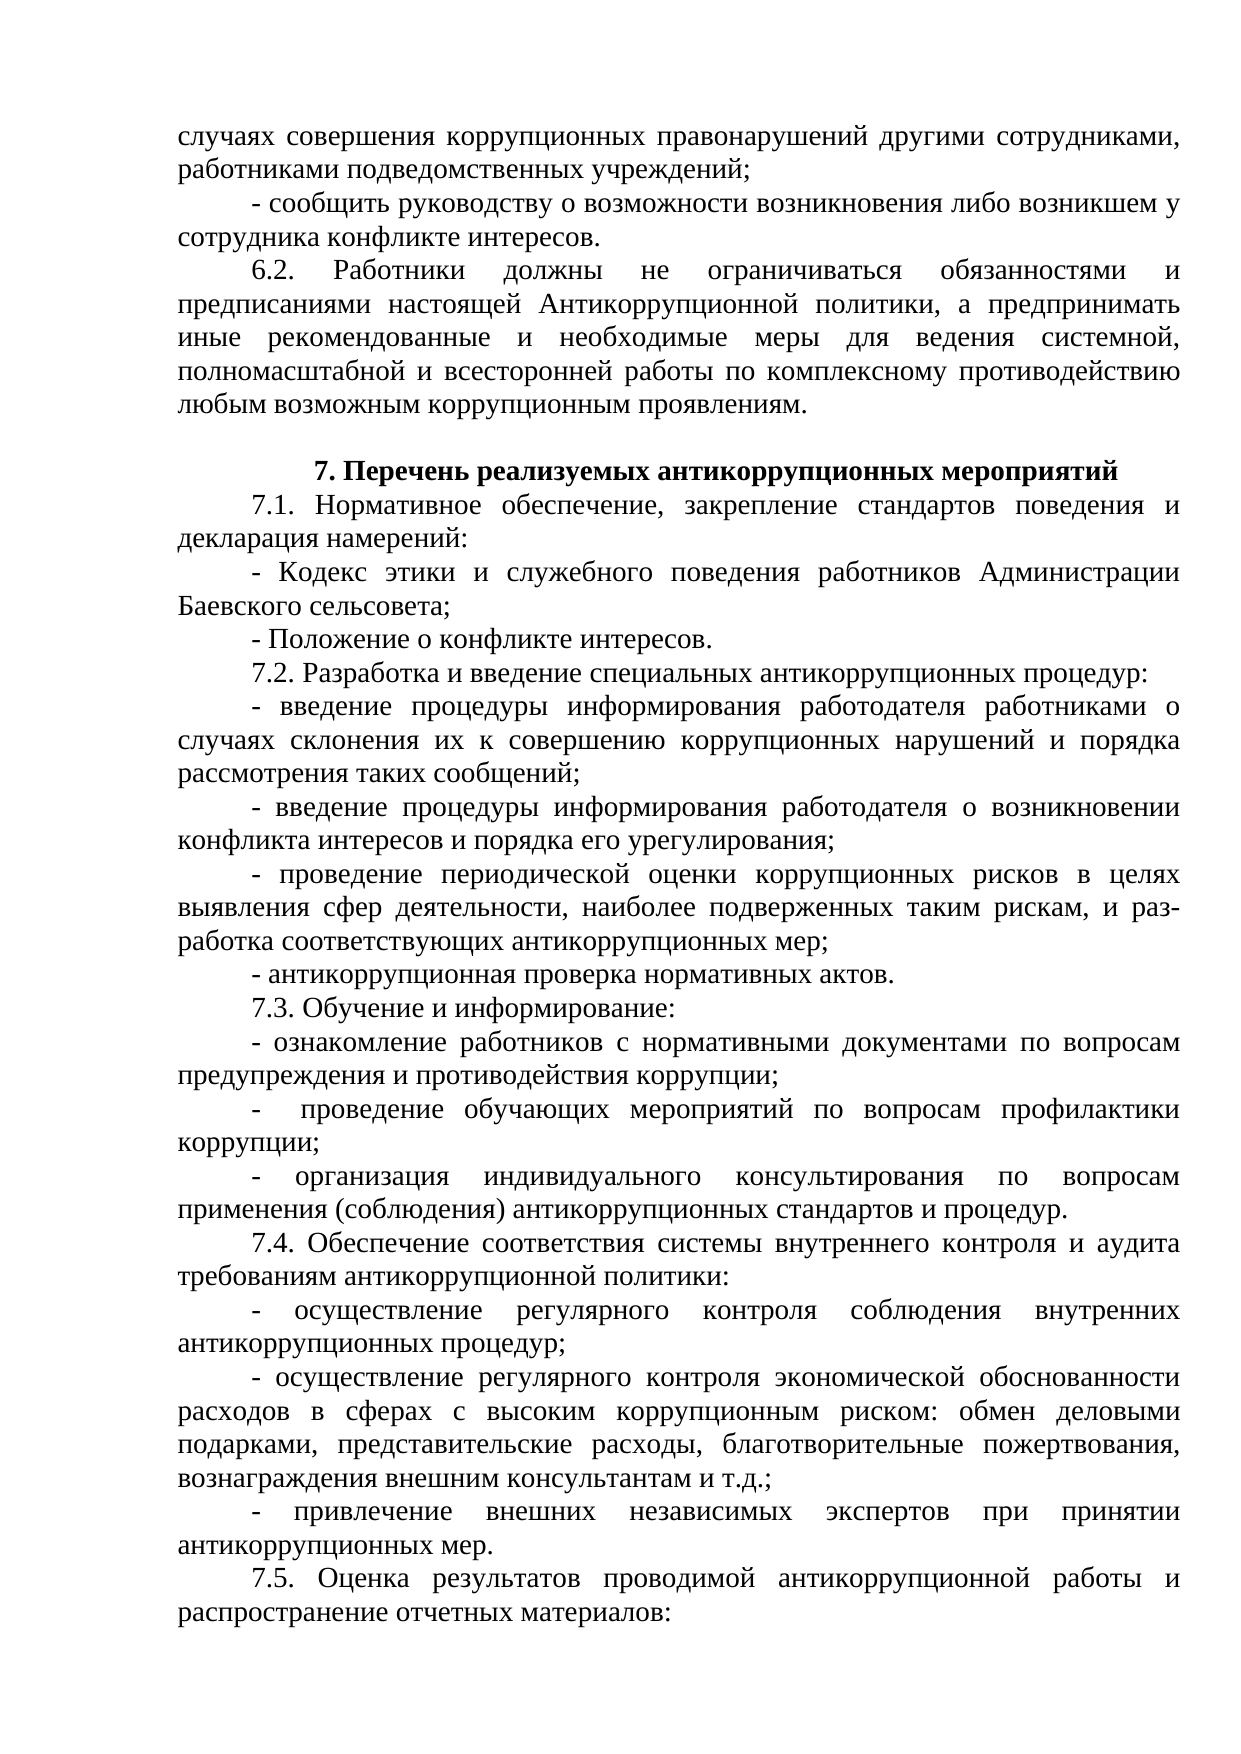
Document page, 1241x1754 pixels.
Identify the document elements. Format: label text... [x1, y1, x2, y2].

text - Положение о конфликте интересов. [177, 621, 1181, 655]
text - введение процедуры информирования работодателя о возникновении конфликта интересов и порядка его урегулирования; [177, 789, 1181, 856]
text - Кодекс этики и служебного поведения работников Администрации Баевского сельсовета; [177, 554, 1181, 621]
text - осуществление регулярного контроля соблюдения внутренних антикоррупционных процедур; [177, 1292, 1181, 1359]
text - проведение обучающих мероприятий по вопросам профилактики коррупции; [177, 1091, 1181, 1158]
text - привлечение внешних независимых экспертов при принятии антикоррупционных мер. [177, 1493, 1181, 1560]
text - ознакомление работников с нормативными документами по вопросам предупреждения и противодействия коррупции; [177, 1024, 1181, 1091]
text 7.2. Разработка и введение специальных антикоррупционных процедур: [177, 655, 1181, 688]
text 6.2. Работники должны не ограничиваться обязанностями и предписаниями настоящей Антикоррупционной политики, а предпринимать иные рекомендованные и необходимые меры для ведения системной, полномасштабной и всесторонней работы по комплексному противодействию любым возможным коррупционным проявлениям. [177, 252, 1181, 420]
text 7. Перечень реализуемых антикоррупционных мероприятий [177, 453, 1181, 487]
text - антикоррупционная проверка нормативных актов. [177, 957, 1181, 990]
text 7.4. Обеспечение соответствия системы внутреннего контроля и аудита требованиям антикоррупционной политики: [177, 1225, 1181, 1292]
text - осуществление регулярного контроля экономической обоснованности расходов в сферах с высоким коррупционным риском: обмен деловыми подарками, представительские расходы, благотворительные пожертвования, вознаграждения внешним консультантам и т.д.; [177, 1359, 1181, 1493]
text 7.1. Нормативное обеспечение, закрепление стандартов поведения и декларация намерений: [177, 487, 1181, 554]
text - введение процедуры информирования работодателя работниками о случаях склонения их к совершению коррупционных нарушений и порядка рассмотрения таких сообщений; [177, 688, 1181, 789]
text - проведение периодической оценки коррупционных рисков в целях выявления сфер деятельности, наиболее подверженных таким рискам, и раз- работка соответствующих антикоррупционных мер; [177, 856, 1181, 957]
text - сообщить руководству о возможности возникновения либо возникшем у сотрудника конфликте интересов. [177, 185, 1181, 252]
text 7.3. Обучение и информирование: [177, 990, 1181, 1024]
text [177, 118, 1181, 185]
text 7.5. Оценка результатов проводимой антикоррупционной работы и распространение отчетных материалов: [177, 1560, 1181, 1627]
text - организация индивидуального консультирования по вопросам применения (соблюдения) антикоррупционных стандартов и процедур. [177, 1158, 1181, 1225]
